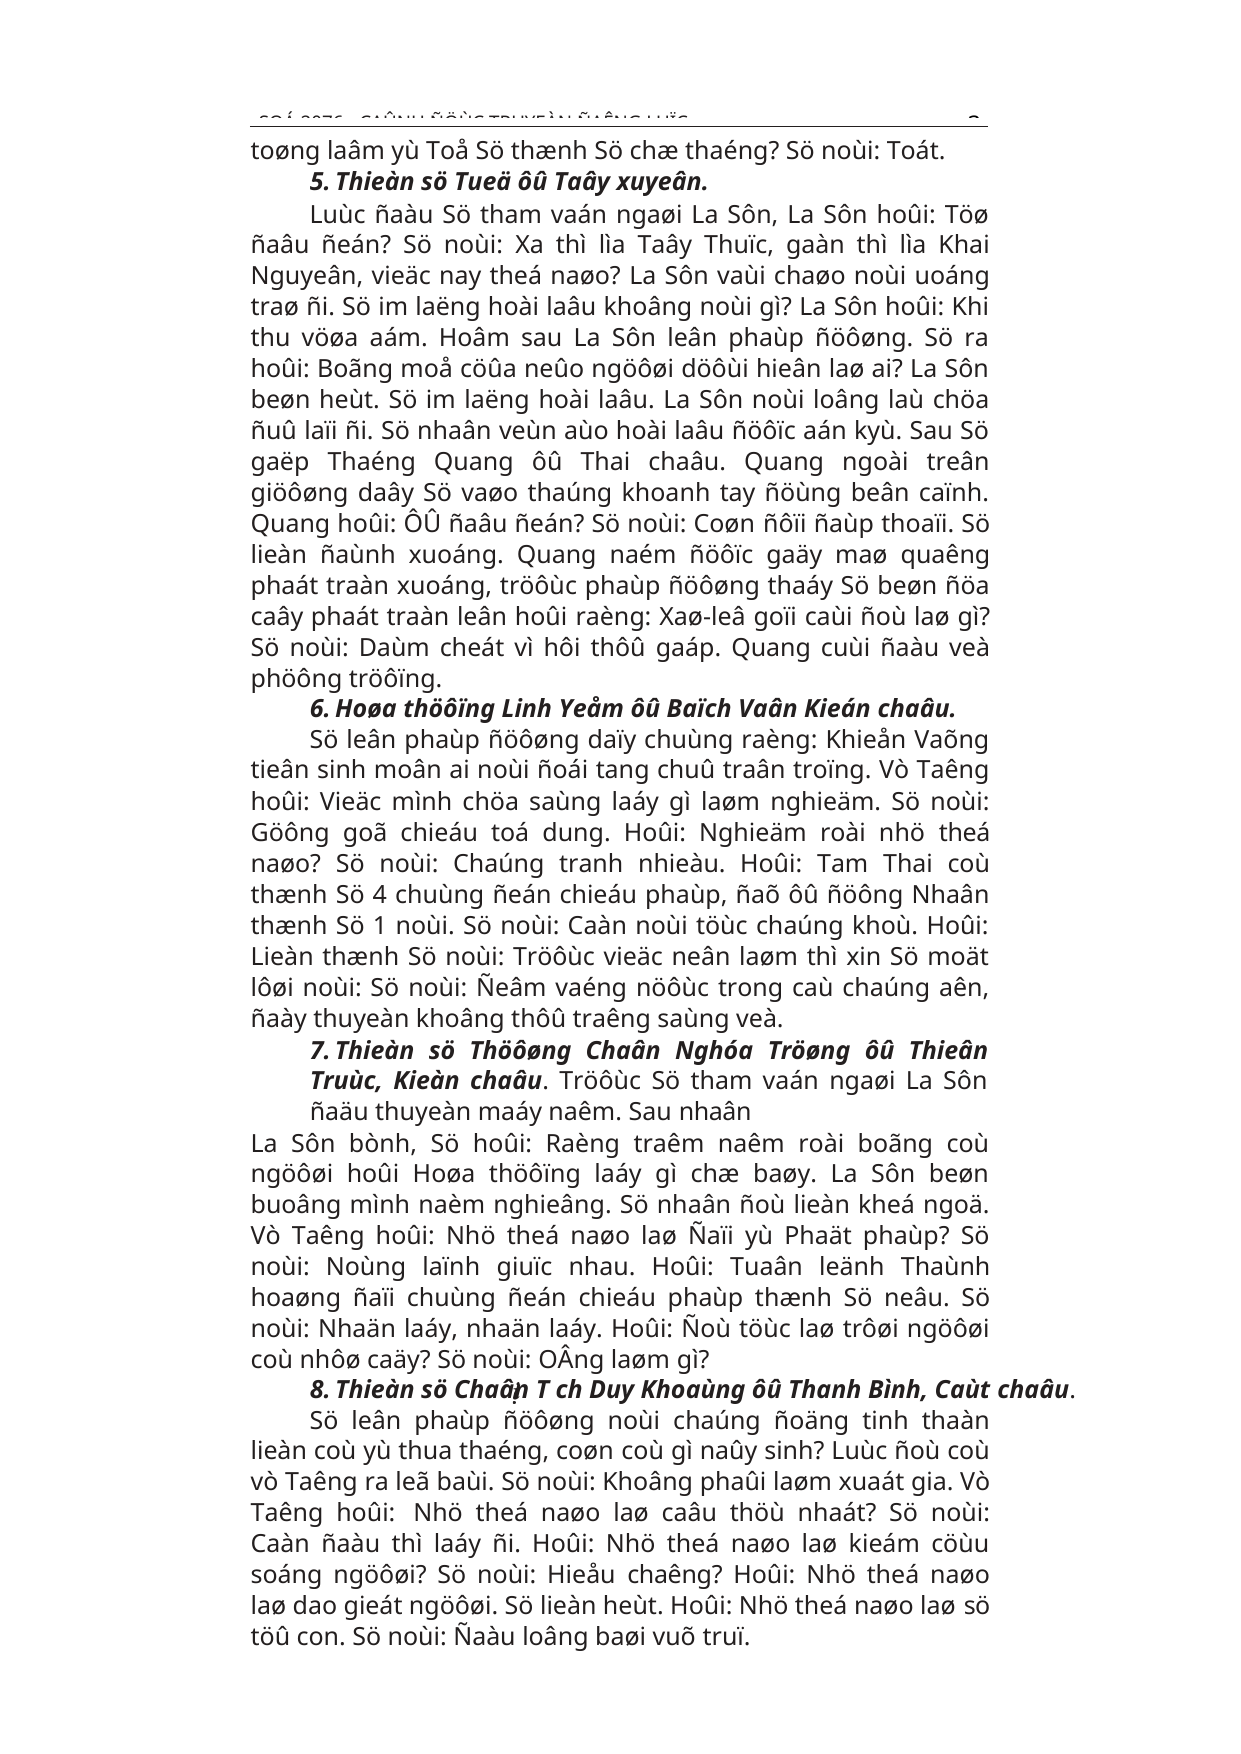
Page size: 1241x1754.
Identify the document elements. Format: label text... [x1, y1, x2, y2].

text La Sôn bònh, Sö hoûi: Raèng traêm naêm roài boãng coù ngöôøi hoûi Hoøa thöôïng laáy gì chæ baøy. La Sôn beøn buoâng mình naèm nghieâng. Sö nhaân ñoù lieàn kheá ngoä. Vò Taêng hoûi: Nhö theá naøo laø Ñaïi yù Phaät phaùp? Sö noùi: Noùng laïnh giuïc nhau. Hoûi: Tuaân leänh Thaùnh hoaøng ñaïi chuùng ñeán chieáu phaùp thænh Sö neâu. Sö noùi: Nhaän laáy, nhaän laáy. Hoûi: Ñoù töùc laø trôøi ngöôøi coù nhôø caäy? Sö noùi: OÂng laøm gì? [250, 1128, 990, 1376]
list Thieàn sö Thöôøng Chaân Nghóa Tröøng ôû Thieân Truùc, Kieàn chaâu. Tröôùc Sö tham vaán ngaøi La Sôn ñaäu thuyeàn maáy naêm. Sau nhaân [309, 1034, 988, 1128]
text Luùc ñaàu Sö tham vaán ngaøi La Sôn, La Sôn hoûi: Töø ñaâu ñeán? Sö noùi: Xa thì lìa Taây Thuïc, gaàn thì lìa Khai Nguyeân, vieäc nay theá naøo? La Sôn vaùi chaøo noùi uoáng traø ñi. Sö im laëng hoài laâu khoâng noùi gì? La Sôn hoûi: Khi thu vöøa aám. Hoâm sau La Sôn leân phaùp ñöôøng. Sö ra hoûi: Boãng moå cöûa neûo ngöôøi döôùi hieân laø ai? La Sôn beøn heùt. Sö im laëng hoài laâu. La Sôn noùi loâng laù chöa ñuû laïi ñi. Sö nhaân veùn aùo hoài laâu ñöôïc aán kyù. Sau Sö gaëp Thaéng Quang ôû Thai chaâu. Quang ngoài treân giöôøng daây Sö vaøo thaúng khoanh tay ñöùng beân caïnh. Quang hoûi: ÔÛ ñaâu ñeán? Sö noùi: Coøn ñôïi ñaùp thoaïi. Sö lieàn ñaùnh xuoáng. Quang naém ñöôïc gaäy maø quaêng phaát traàn xuoáng, tröôùc phaùp ñöôøng thaáy Sö beøn ñöa caây phaát traàn leân hoûi raèng: Xaø-leâ goïi caùi ñoù laø gì? Sö noùi: Daùm cheát vì hôi thôû gaáp. Quang cuùi ñaàu veà phöông tröôïng. [250, 198, 990, 695]
subtitle Hoøa thöôïng Linh Yeåm ôû Baïch Vaân Kieán chaâu. [309, 695, 1092, 723]
text Sö leân phaùp ñöôøng daïy chuùng raèng: Khieån Vaõng tieân sinh moân ai noùi ñoái tang chuû traân troïng. Vò Taêng hoûi: Vieäc mình chöa saùng laáy gì laøm nghieäm. Sö noùi: Göông goã chieáu toá dung. Hoûi: Nghieäm roài nhö theá naøo? Sö noùi: Chaúng tranh nhieàu. Hoûi: Tam Thai coù thænh Sö 4 chuùng ñeán chieáu phaùp, ñaõ ôû ñöông Nhaân thænh Sö 1 noùi. Sö noùi: Caàn noùi töùc chaúng khoù. Hoûi: Lieàn thænh Sö noùi: Tröôùc vieäc neân laøm thì xin Sö moät lôøi noùi: Sö noùi: Ñeâm vaéng nöôùc trong caù chaúng aên, ñaày thuyeàn khoâng thôû traêng saùng veà. [250, 724, 990, 1034]
subtitle Thieàn sö Chaân T ch Duy Khoaùng ôû Thanh Bình, Caùt chaâu. [309, 1376, 1092, 1404]
text toøng laâm yù Toå Sö thænh Sö chæ thaéng? Sö noùi: Toát. [250, 134, 1092, 166]
subtitle Thieàn sö Tueä ôû Taây xuyeân. [309, 166, 1092, 197]
text Sö leân phaùp ñöôøng noùi chaúng ñoäng tinh thaàn lieàn coù yù thua thaéng, coøn coù gì naûy sinh? Luùc ñoù coù vò Taêng ra leã baùi. Sö noùi: Khoâng phaûi laøm xuaát gia. Vò Taêng hoûi: Nhö theá naøo laø caâu thöù nhaát? Sö noùi: Caàn ñaàu thì laáy ñi. Hoûi: Nhö theá naøo laø kieám cöùu soáng ngöôøi? Sö noùi: Hieåu chaêng? Hoûi: Nhö theá naøo laø dao gieát ngöôøi. Sö lieàn heùt. Hoûi: Nhö theá naøo laø sö töû con. Sö noùi: Ñaàu loâng baøi vuõ truï. [250, 1404, 990, 1653]
